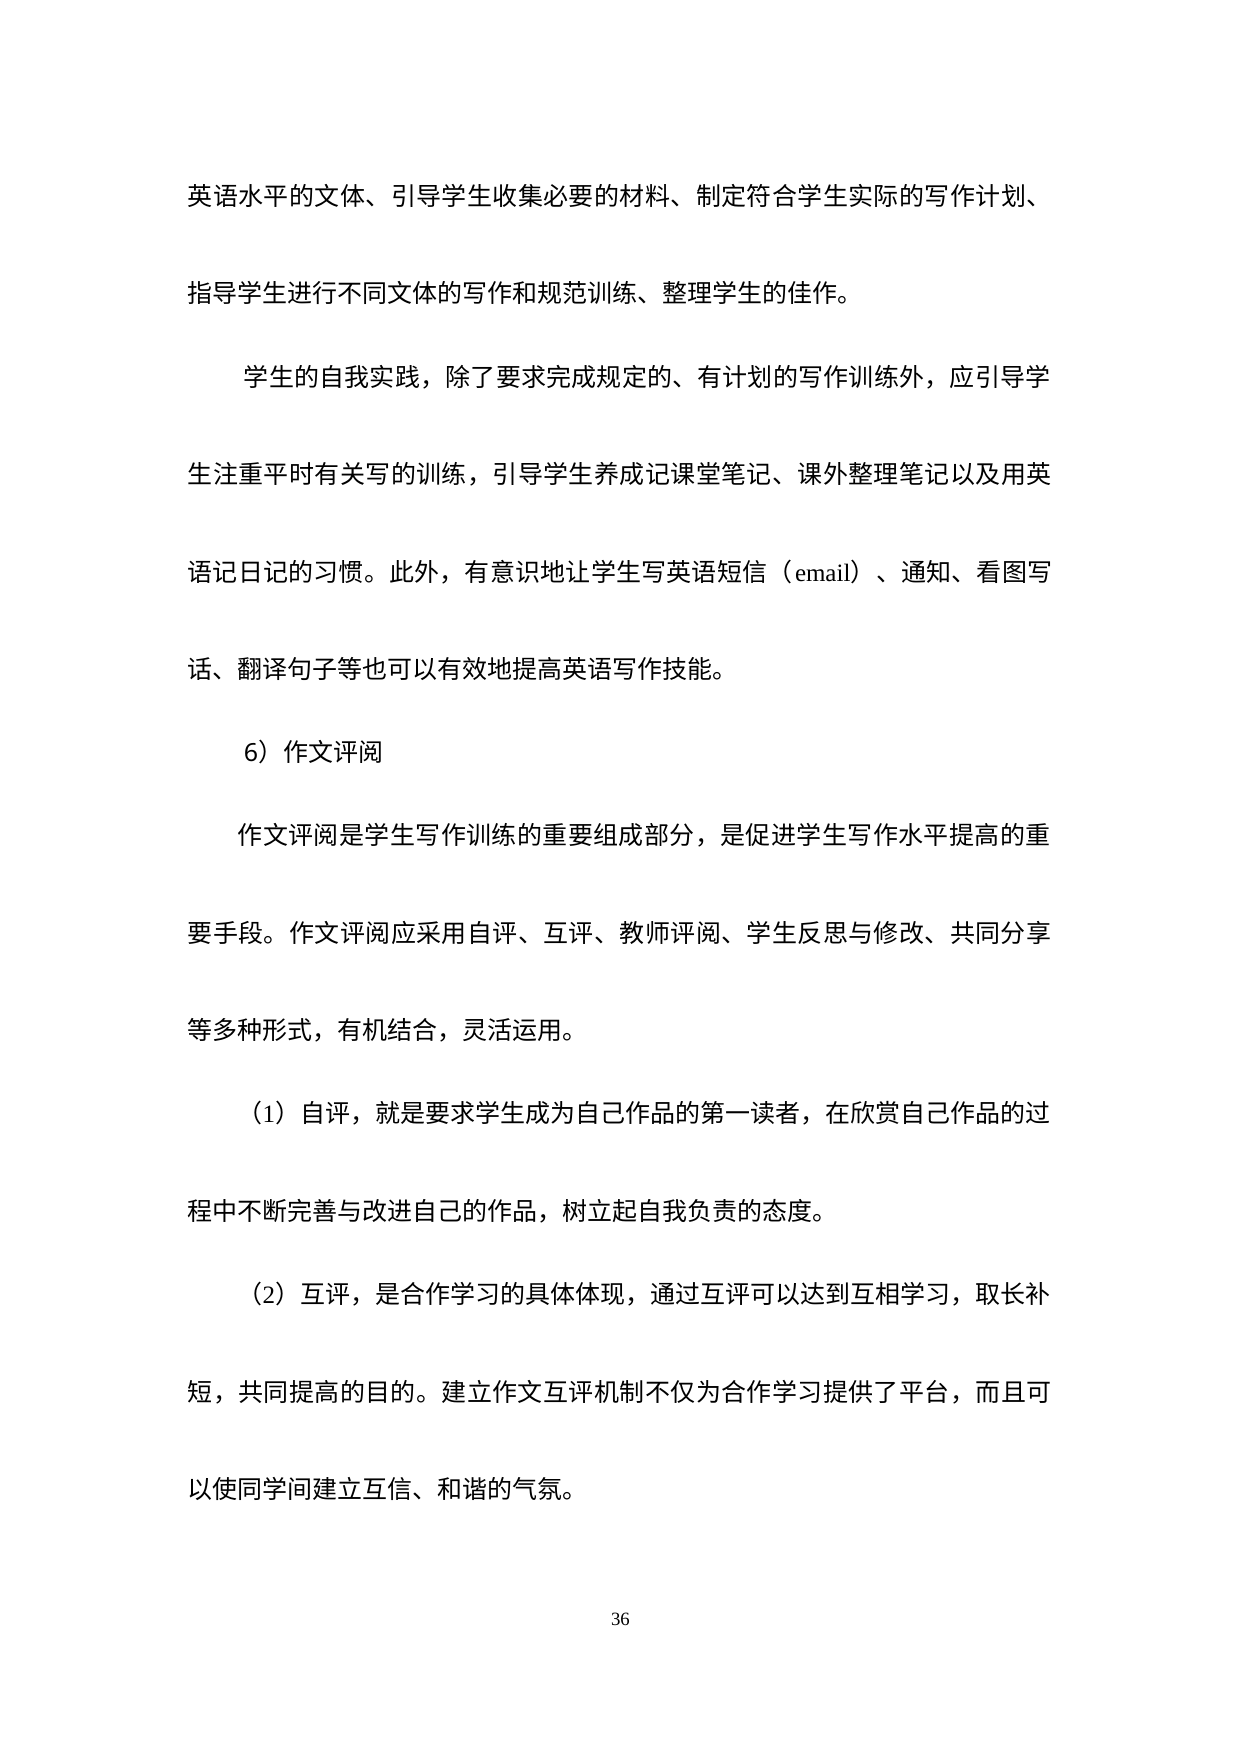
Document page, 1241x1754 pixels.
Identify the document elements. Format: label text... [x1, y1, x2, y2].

text 作文评阅是学生写作训练的重要组成部分，是促进学生写作水平提高的重要手段。作文评阅应采用自评、互评、教师评阅、学生反思与修改、共同分享等多种形式，有机结合，灵活运用。 [187, 801, 1053, 1061]
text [187, 162, 1053, 324]
text （1）自评，就是要求学生成为自己作品的第一读者，在欣赏自己作品的过程中不断完善与改进自己的作品，树立起自我负责的态度。 [187, 1079, 1053, 1242]
text （2）互评，是合作学习的具体体现，通过互评可以达到互相学习，取长补短，共同提高的目的。建立作文互评机制不仅为合作学习提供了平台，而且可以使同学间建立互信、和谐的气氛。 [187, 1260, 1053, 1520]
text 6）作文评阅 [231, 718, 1053, 783]
text 学生的自我实践，除了要求完成规定的、有计划的写作训练外，应引导学生注重平时有关写的训练，引导学生养成记课堂笔记、课外整理笔记以及用英语记日记的习惯。此外，有意识地让学生写英语短信（email）、通知、看图写话、翻译句子等也可以有效地提高英语写作技能。 [187, 343, 1053, 700]
